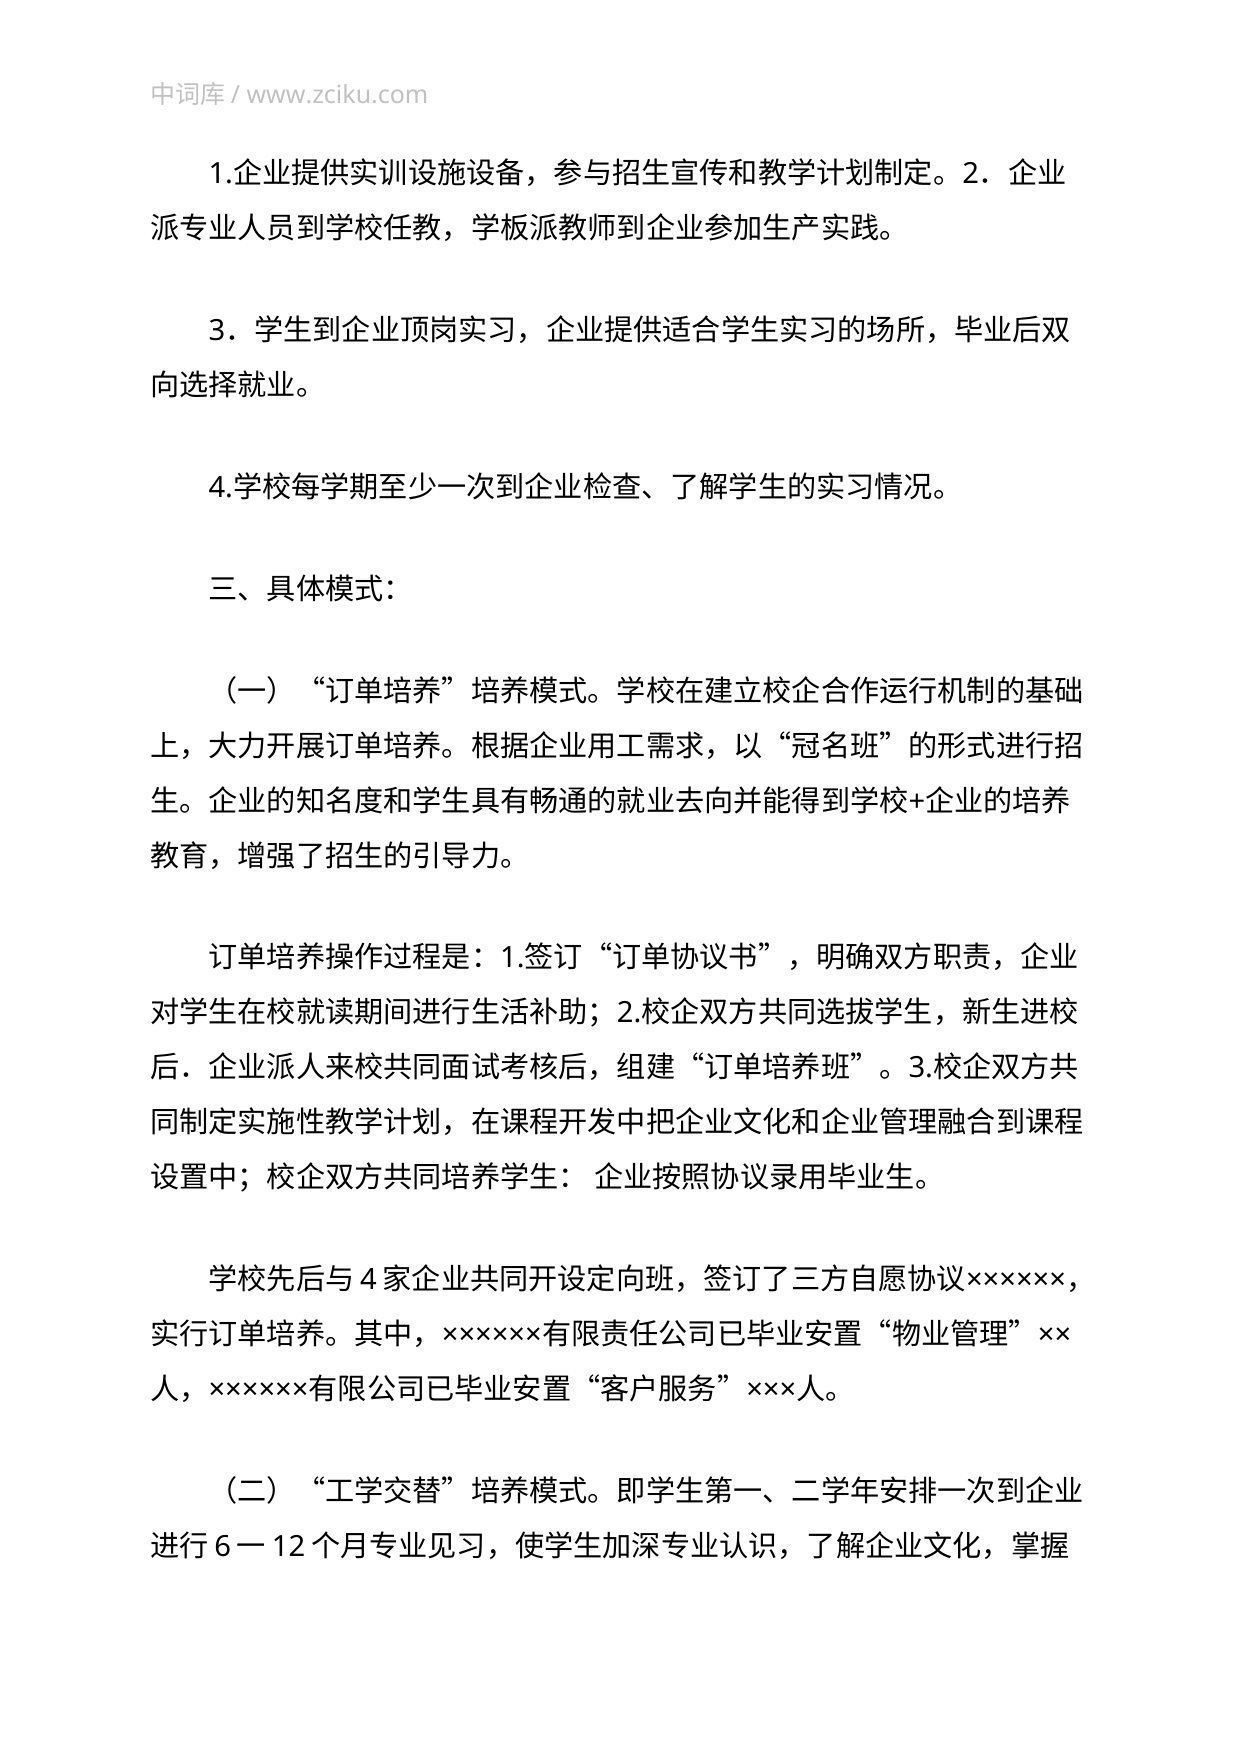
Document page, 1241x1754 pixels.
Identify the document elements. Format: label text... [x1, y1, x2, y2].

text 学校先后与4家企业共同开设定向班，签订了三方自愿协议××××××，实行订单培养。其中，××××××有限责任公司已毕业安置“物业管理”××人，××××××有限公司已毕业安置“客户服务”×××人。 [150, 1256, 1090, 1408]
text 1.企业提供实训设施设备，参与招生宣传和教学计划制定。2．企业派专业人员到学校任教，学板派教师到企业参加生产实践。 [150, 150, 1090, 247]
text 三、具体模式： [150, 566, 1090, 608]
text 3．学生到企业顶岗实习，企业提供适合学生实习的场所，毕业后双向选择就业。 [150, 307, 1090, 404]
text （一）“订单培养”培养模式。学校在建立校企合作运行机制的基础上，大力开展订单培养。根据企业用工需求，以“冠名班”的形式进行招生。企业的知名度和学生具有畅通的就业去向并能得到学校+企业的培养教育，增强了招生的引导力。 [150, 667, 1090, 874]
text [150, 1467, 1090, 1565]
text 订单培养操作过程是：1.签订“订单协议书”，明确双方职责，企业对学生在校就读期间进行生活补助；2.校企双方共同选拔学生，新生进校后．企业派人来校共同面试考核后，组建“订单培养班”。3.校企双方共同制定实施性教学计划，在课程开发中把企业文化和企业管理融合到课程设置中；校企双方共同培养学生： 企业按照协议录用毕业生。 [150, 934, 1090, 1196]
text 4.学校每学期至少一次到企业检查、了解学生的实习情况。 [150, 463, 1090, 506]
